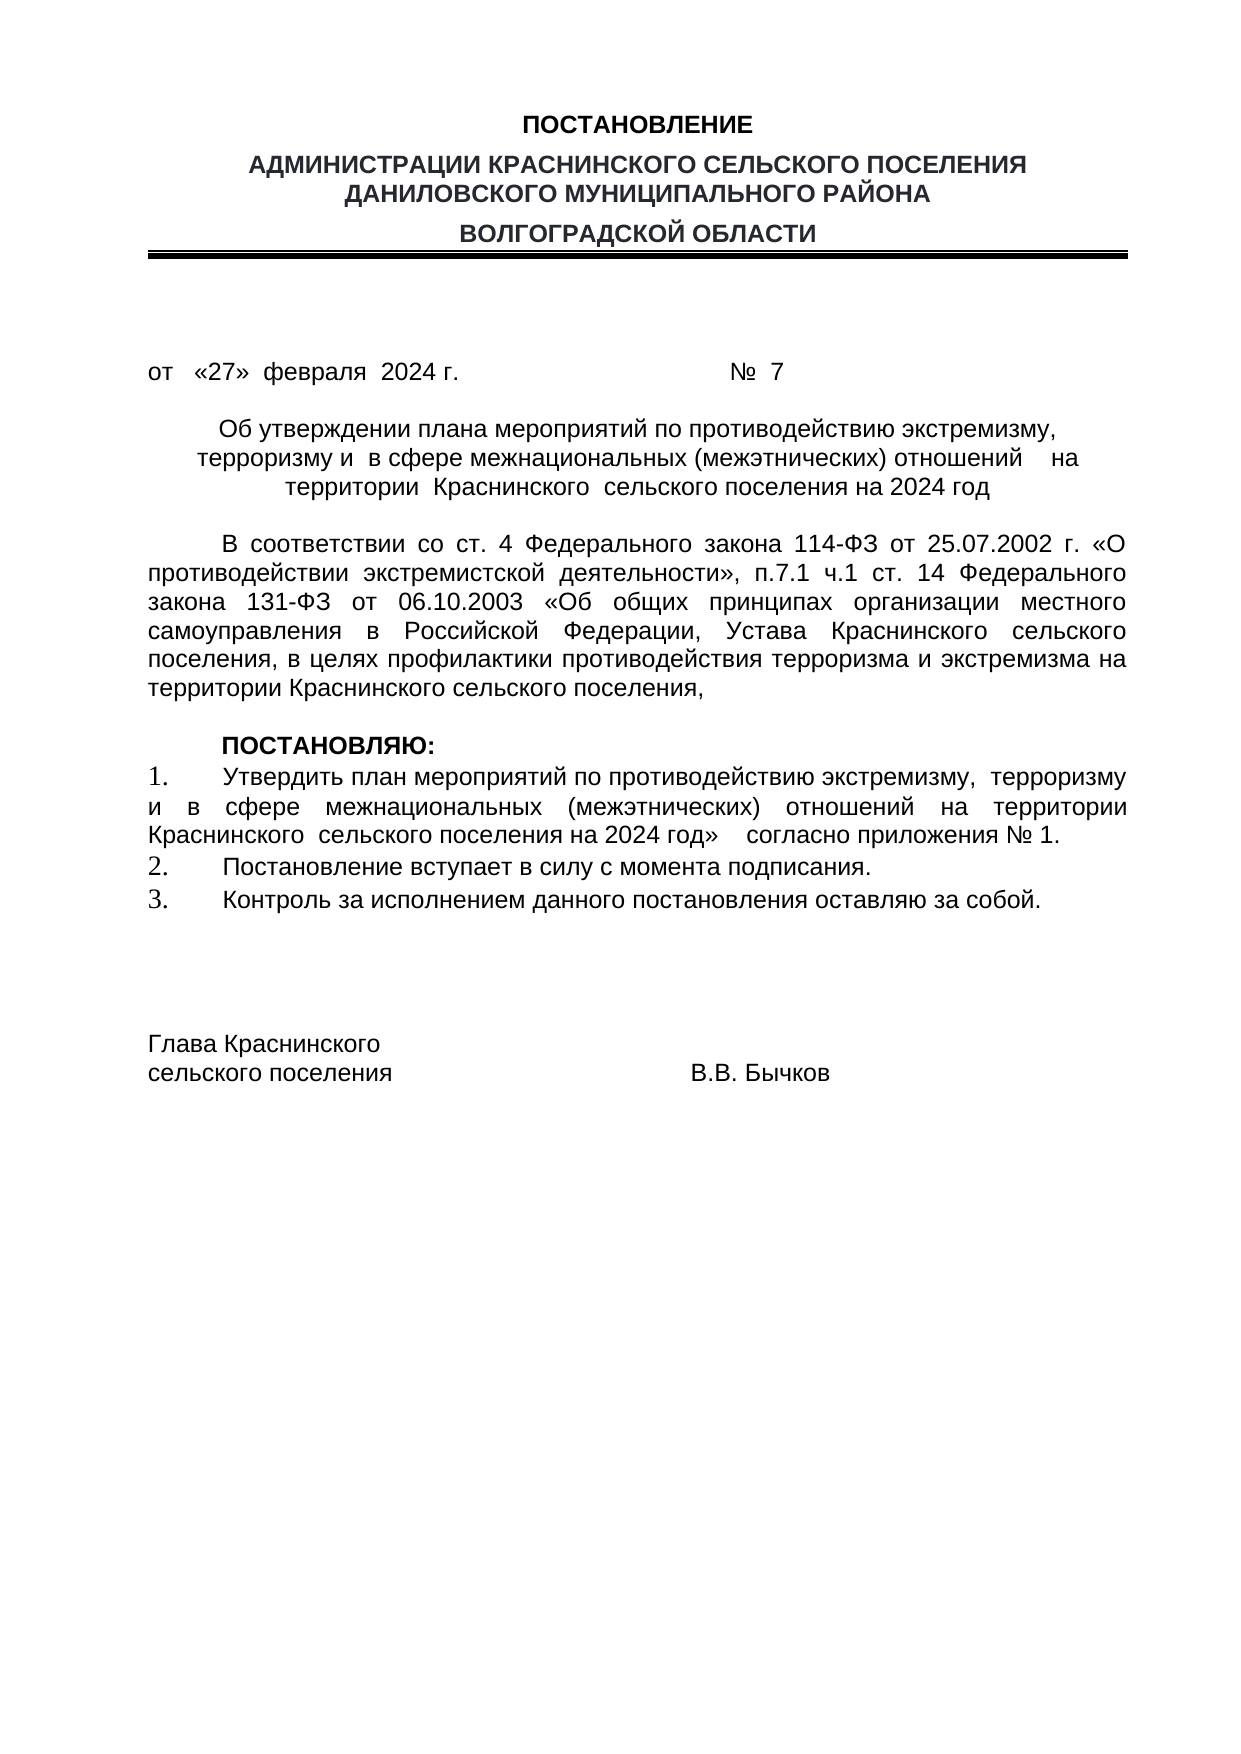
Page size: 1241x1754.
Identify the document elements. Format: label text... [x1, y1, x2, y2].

list Утвердить план мероприятий по противодействию экстремизму, терроризму и в сфере межнациональных (межэтнических) отношений на территории Краснинского сельского поселения на 2024 год» согласно приложения № 1. [148, 759, 1128, 849]
subtitle ПОСТАНОВЛЕНИЕ [148, 110, 1128, 139]
text Об утверждении плана мероприятий по противодействию экстремизму, терроризму и в сфере межнациональных (межэтнических) отношений на территории Краснинского сельского поселения на 2024 год [148, 414, 1128, 501]
text сельского поселения В.В. Бычков [148, 1058, 1128, 1087]
list Контроль за исполнением данного постановления оставляю за собой. [148, 882, 1128, 914]
text В соответствии со ст. 4 Федерального закона 114-ФЗ от 25.07.2002 г. «О противодействии экстремистской деятельности», п.7.1 ч.1 ст. 14 Федерального закона 131-ФЗ от 06.10.2003 «Об общих принципах организации местного самоуправления в Российской Федерации, Устава Краснинского сельского поселения, в целях профилактики противодействия терроризма и экстремизма на территории Краснинского сельского поселения, [148, 529, 1128, 702]
subtitle ВОЛГОГРАДСКОЙ ОБЛАСТИ [148, 219, 1128, 250]
text ПОСТАНОВЛЯЮ: [148, 731, 1128, 759]
subtitle АДМИНИСТРАЦИИ КРАСНИНСКОГО СЕЛЬСКОГО ПОСЕЛЕНИЯ ДАНИЛОВСКОГО МУНИЦИПАЛЬНОГО РАЙОНА [148, 150, 1128, 208]
text от «27» февраля 2024 г. № 7 [148, 357, 1128, 386]
text Глава Краснинского [148, 1029, 1128, 1058]
list Постановление вступает в силу с момента подписания. [148, 849, 1128, 882]
